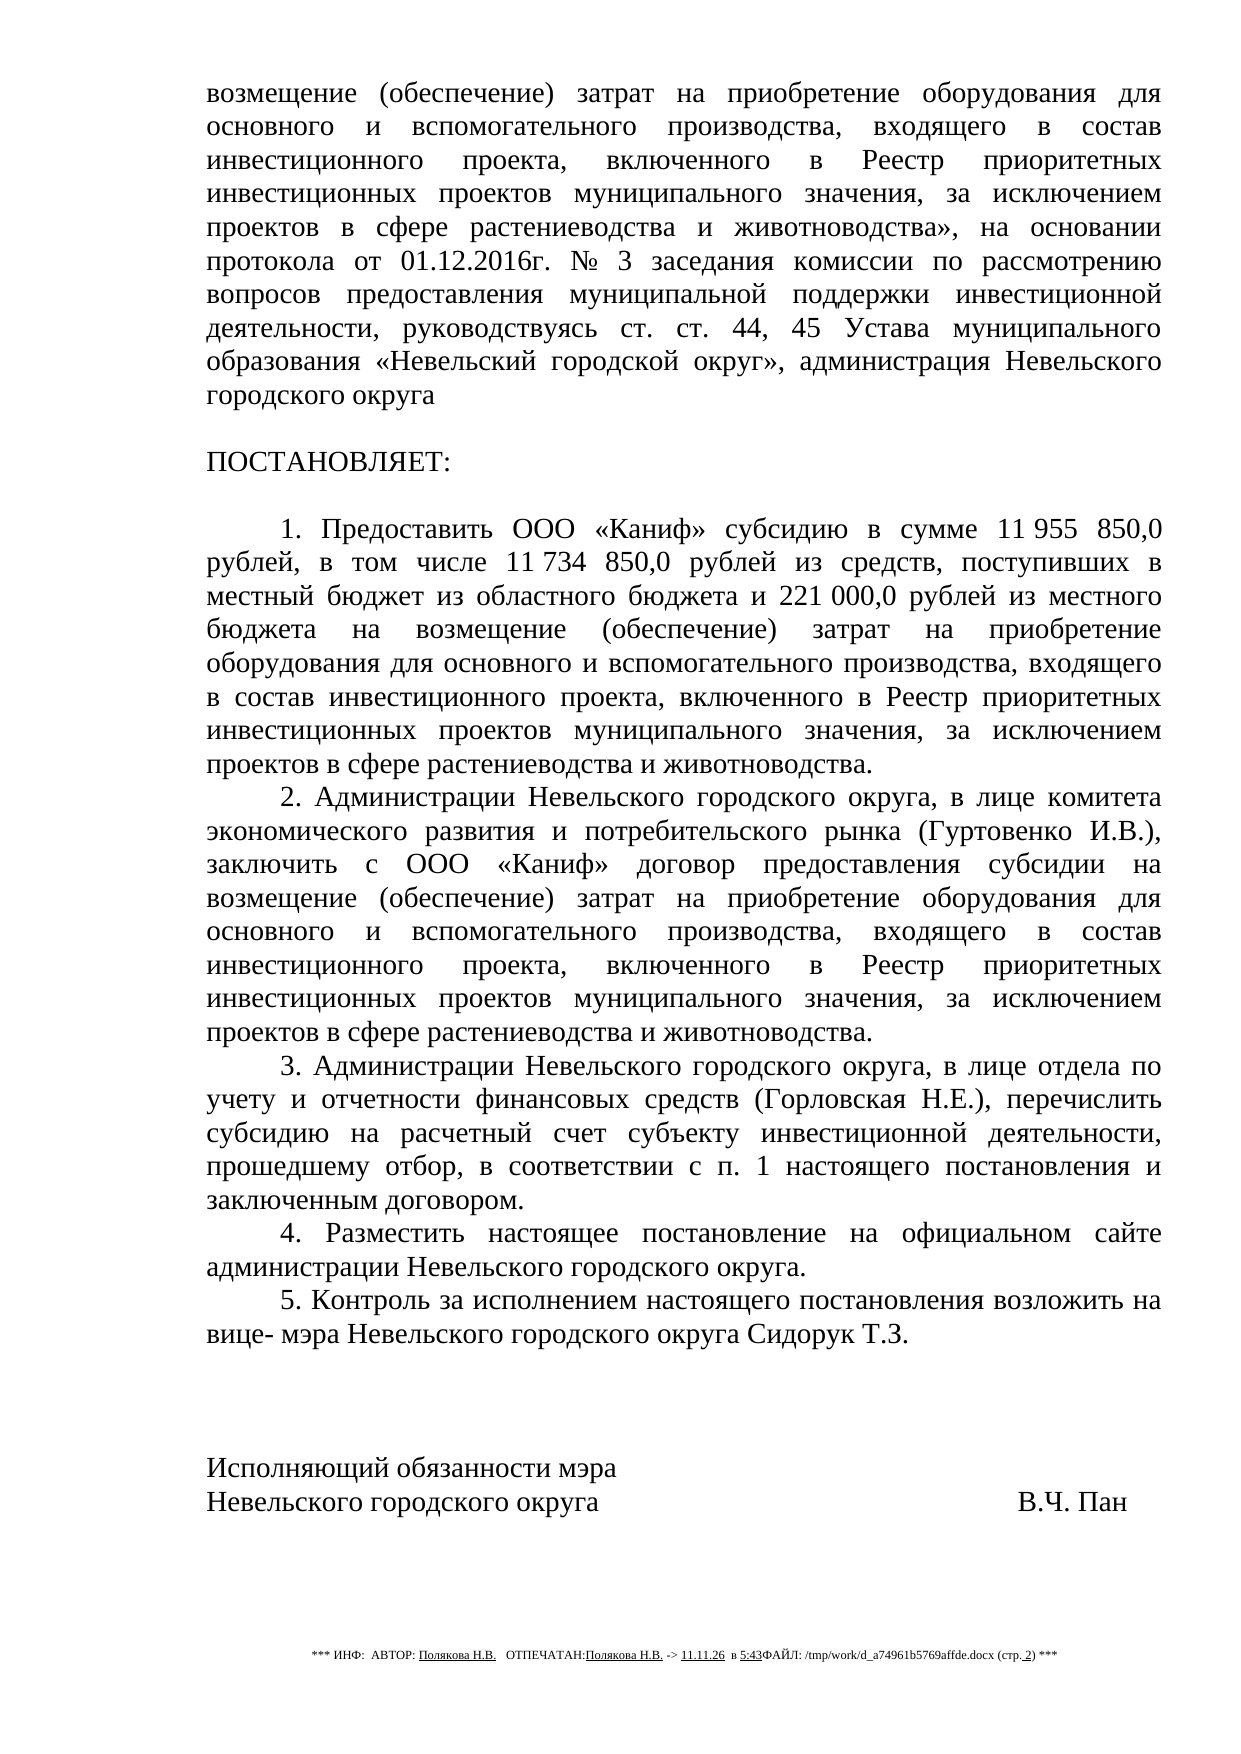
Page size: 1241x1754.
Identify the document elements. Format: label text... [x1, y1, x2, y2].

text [206, 75, 1162, 410]
text 1. Предоставить ООО «Каниф» субсидию в сумме 11 955 850,0 рублей, в том числе 11 734 850,0 рублей из средств, поступивших в местный бюджет из областного бюджета и 221 000,0 рублей из местного бюджета на возмещение (обеспечение) затрат на приобретение оборудования для основного и вспомогательного производства, входящего в состав инвестиционного проекта, включенного в Реестр приоритетных инвестиционных проектов муниципального значения, за исключением проектов в сфере растениеводства и животноводства. [206, 511, 1162, 779]
text Исполняющий обязанности мэра [206, 1450, 1162, 1484]
text Невельского городского округа В.Ч. Пан [206, 1484, 1162, 1517]
text 2. Администрации Невельского городского округа, в лице комитета экономического развития и потребительского рынка (Гуртовенко И.В.), заключить с ООО «Каниф» договор предоставления субсидии на возмещение (обеспечение) затрат на приобретение оборудования для основного и вспомогательного производства, входящего в состав инвестиционного проекта, включенного в Реестр приоритетных инвестиционных проектов муниципального значения, за исключением проектов в сфере растениеводства и животноводства. [206, 779, 1162, 1048]
text ПОСТАНОВЛЯЕТ: [206, 444, 1162, 477]
text 4. Разместить настоящее постановление на официальном сайте администрации Невельского городского округа. [206, 1215, 1162, 1282]
text 3. Администрации Невельского городского округа, в лице отдела по учету и отчетности финансовых средств (Горловская Н.Е.), перечислить субсидию на расчетный счет субъекту инвестиционной деятельности, прошедшему отбор, в соответствии с п. 1 настоящего постановления и заключенным договором. [206, 1048, 1162, 1215]
text 5. Контроль за исполнением настоящего постановления возложить на вице- мэра Невельского городского округа Сидорук Т.З. [206, 1282, 1162, 1349]
